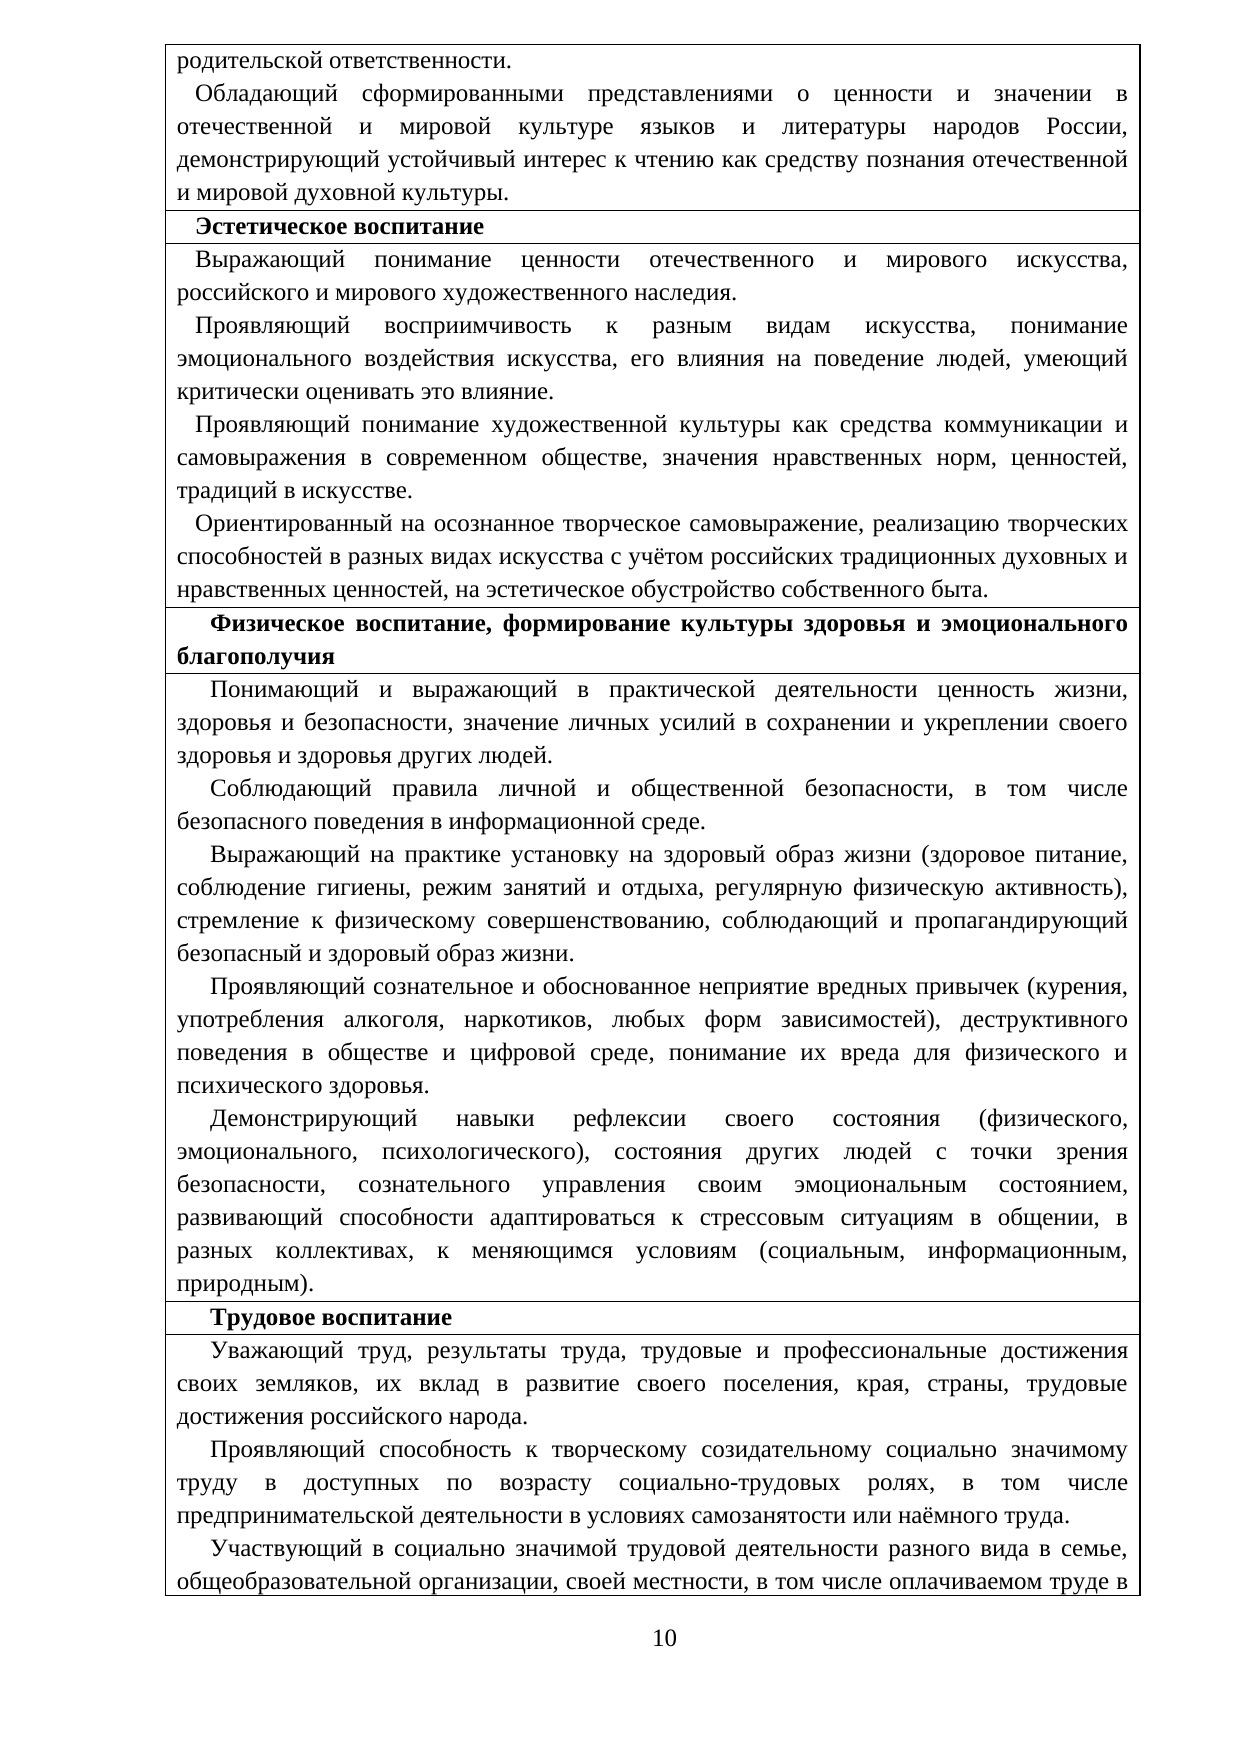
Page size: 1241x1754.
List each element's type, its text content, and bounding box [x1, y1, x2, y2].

table_cell Эстетическое воспитание [166, 211, 1139, 243]
table_cell Трудовое воспитание [166, 1302, 1139, 1334]
table_cell Выражающий понимание ценности отечественного и мирового искусства, российского и мирового художественного наследия. Проявляющий восприимчивость к разным видам искусства, понимание эмоционального воздействия искусства, его влияния на поведение людей, умеющий критически оценивать это влияние. Проявляющий понимание художественной культуры как средства коммуникации и самовыражения в современном обществе, значения нравственных норм, ценностей, традиций в искусстве. Ориентированный на осознанное творческое самовыражение, реализацию творческих способностей в разных видах искусства с учётом российских традиционных духовных и нравственных ценностей, на эстетическое обустройство собственного быта. [166, 244, 1139, 607]
table_cell Понимающий и выражающий в практической деятельности ценность жизни, здоровья и безопасности, значение личных усилий в сохранении и укреплении своего здоровья и здоровья других людей. Соблюдающий правила личной и общественной безопасности, в том числе безопасного поведения в информационной среде. Выражающий на практике установку на здоровый образ жизни (здоровое питание, соблюдение гигиены, режим занятий и отдыха, регулярную физическую активность), стремление к физическому совершенствованию, соблюдающий и пропагандирующий безопасный и здоровый образ жизни. Проявляющий сознательное и обоснованное неприятие вредных привычек (курения, употребления алкоголя, наркотиков, любых форм зависимостей), деструктивного поведения в обществе и цифровой среде, понимание их вреда для физического и психического здоровья. Демонстрирующий навыки рефлексии своего состояния (физического, эмоционального, психологического), состояния других людей с точки зрения безопасности, сознательного управления своим эмоциональным состоянием, развивающий способности адаптироваться к стрессовым ситуациям в общении, в разных коллективах, к меняющимся условиям (социальным, информационным, природным). [166, 674, 1139, 1301]
table_cell Физическое воспитание, формирование культуры здоровья и эмоционального благополучия [166, 608, 1139, 673]
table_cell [166, 45, 1139, 210]
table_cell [166, 1335, 1139, 1595]
